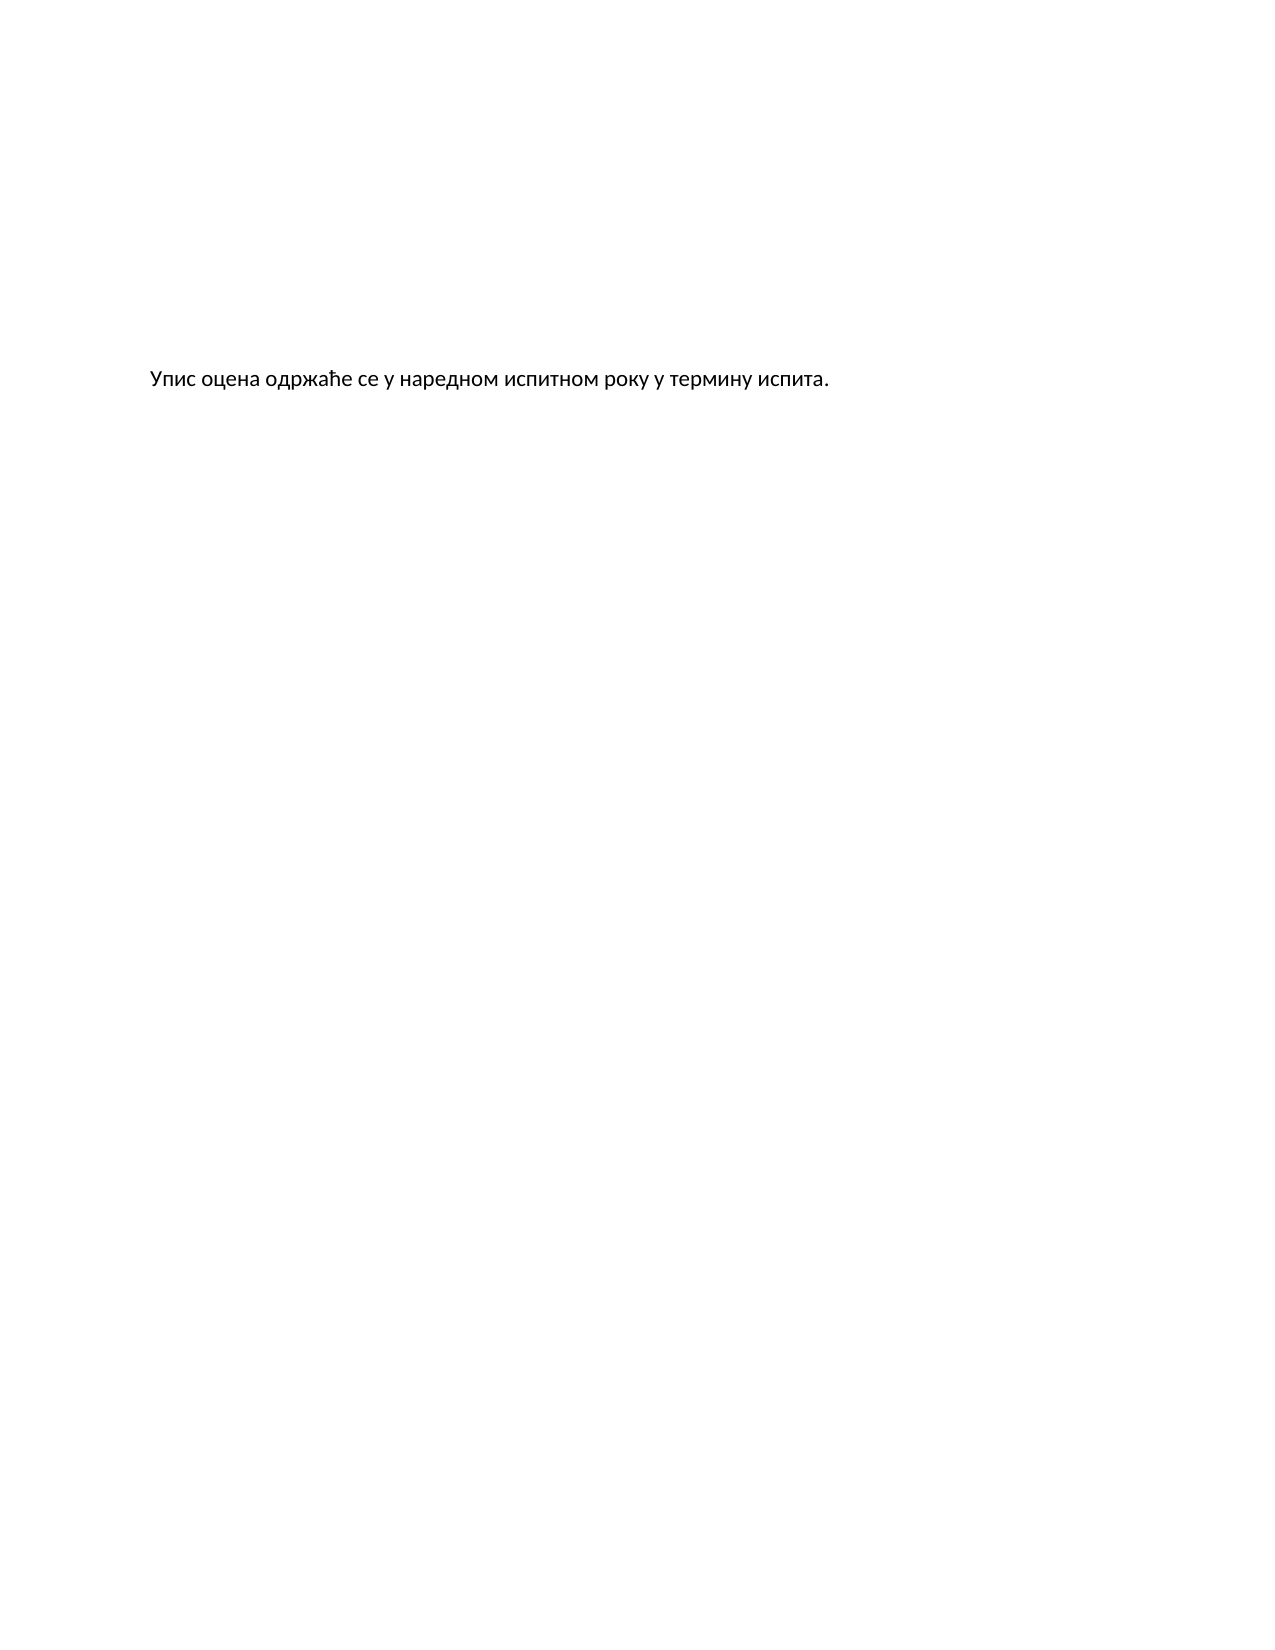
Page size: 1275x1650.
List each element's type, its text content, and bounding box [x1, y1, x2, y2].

text Упис оцена одржаће се у наредном испитном року у термину испита. [150, 364, 1125, 392]
